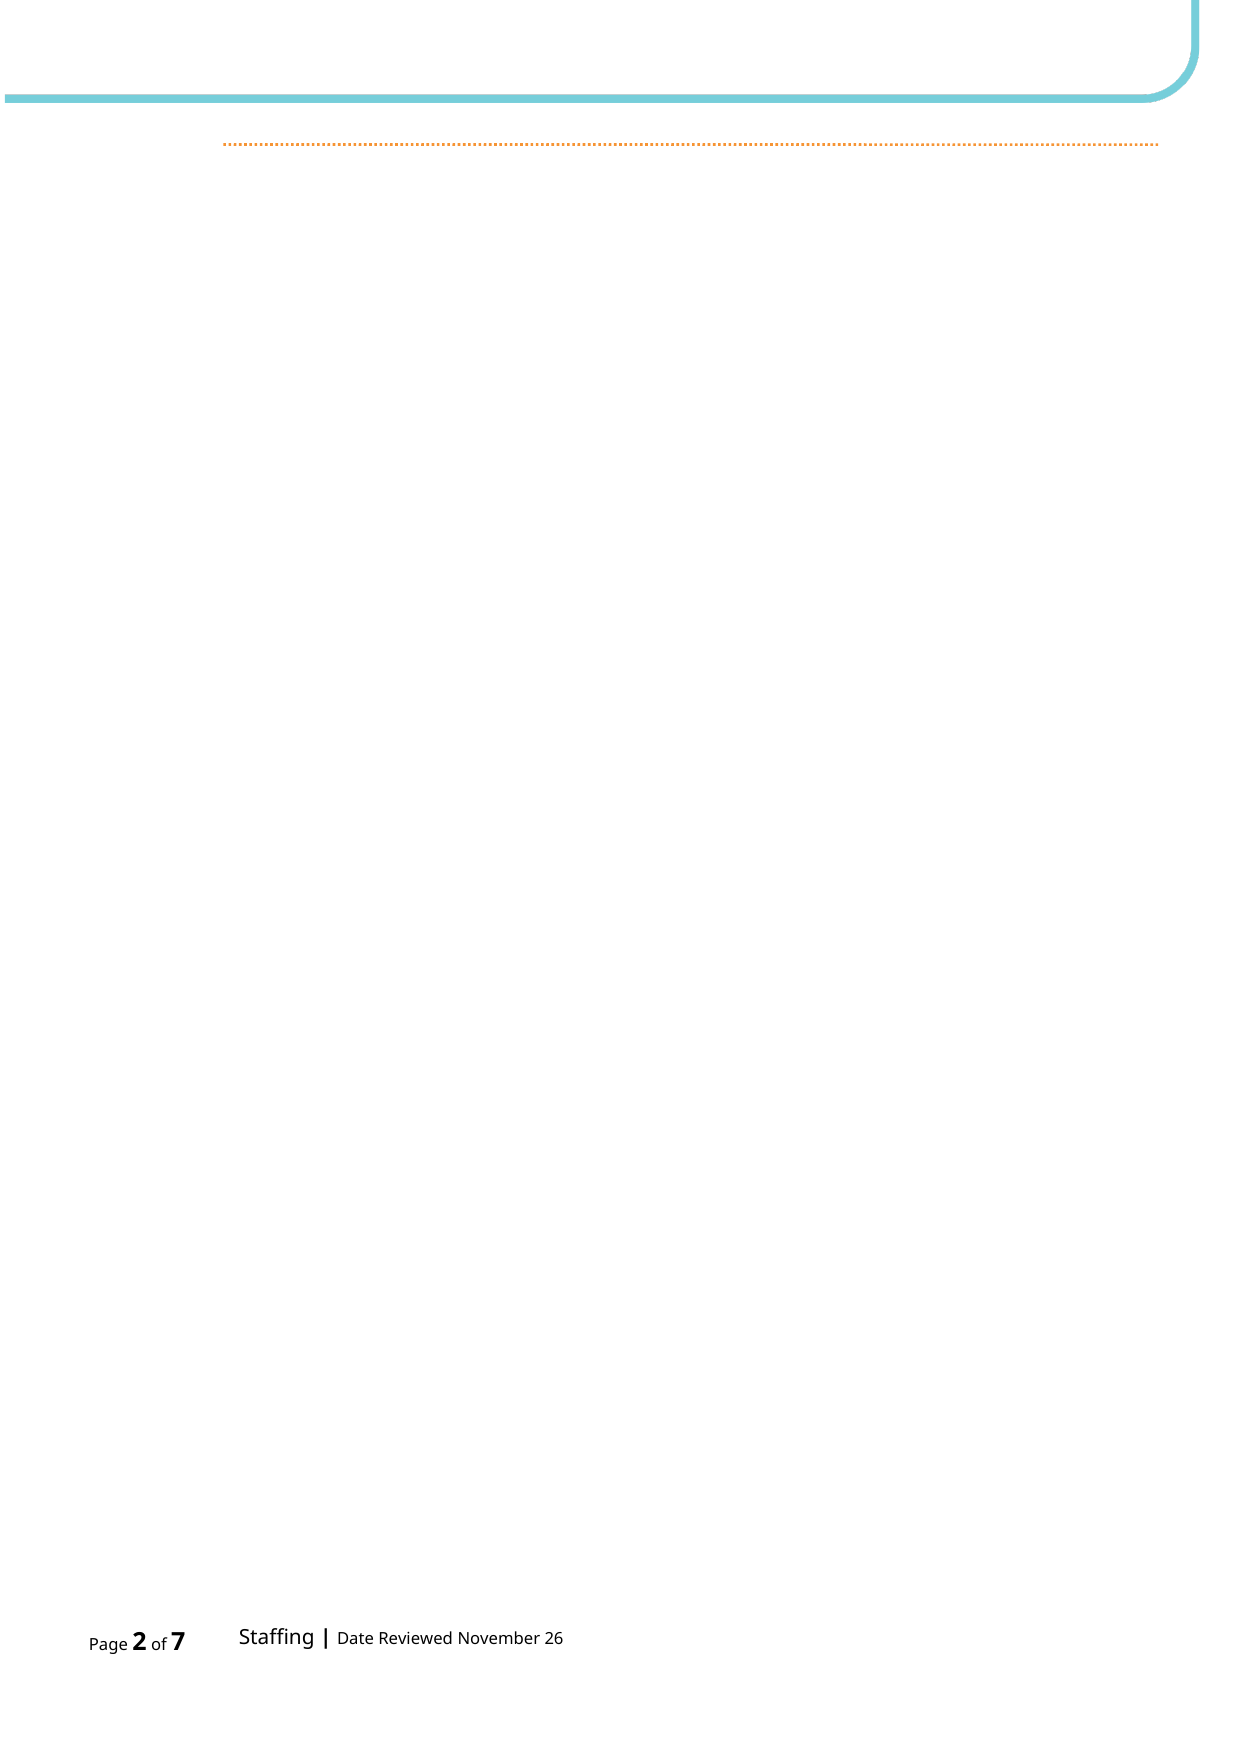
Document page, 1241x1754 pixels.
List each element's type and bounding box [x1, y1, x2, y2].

picture [4, 0, 1241, 126]
